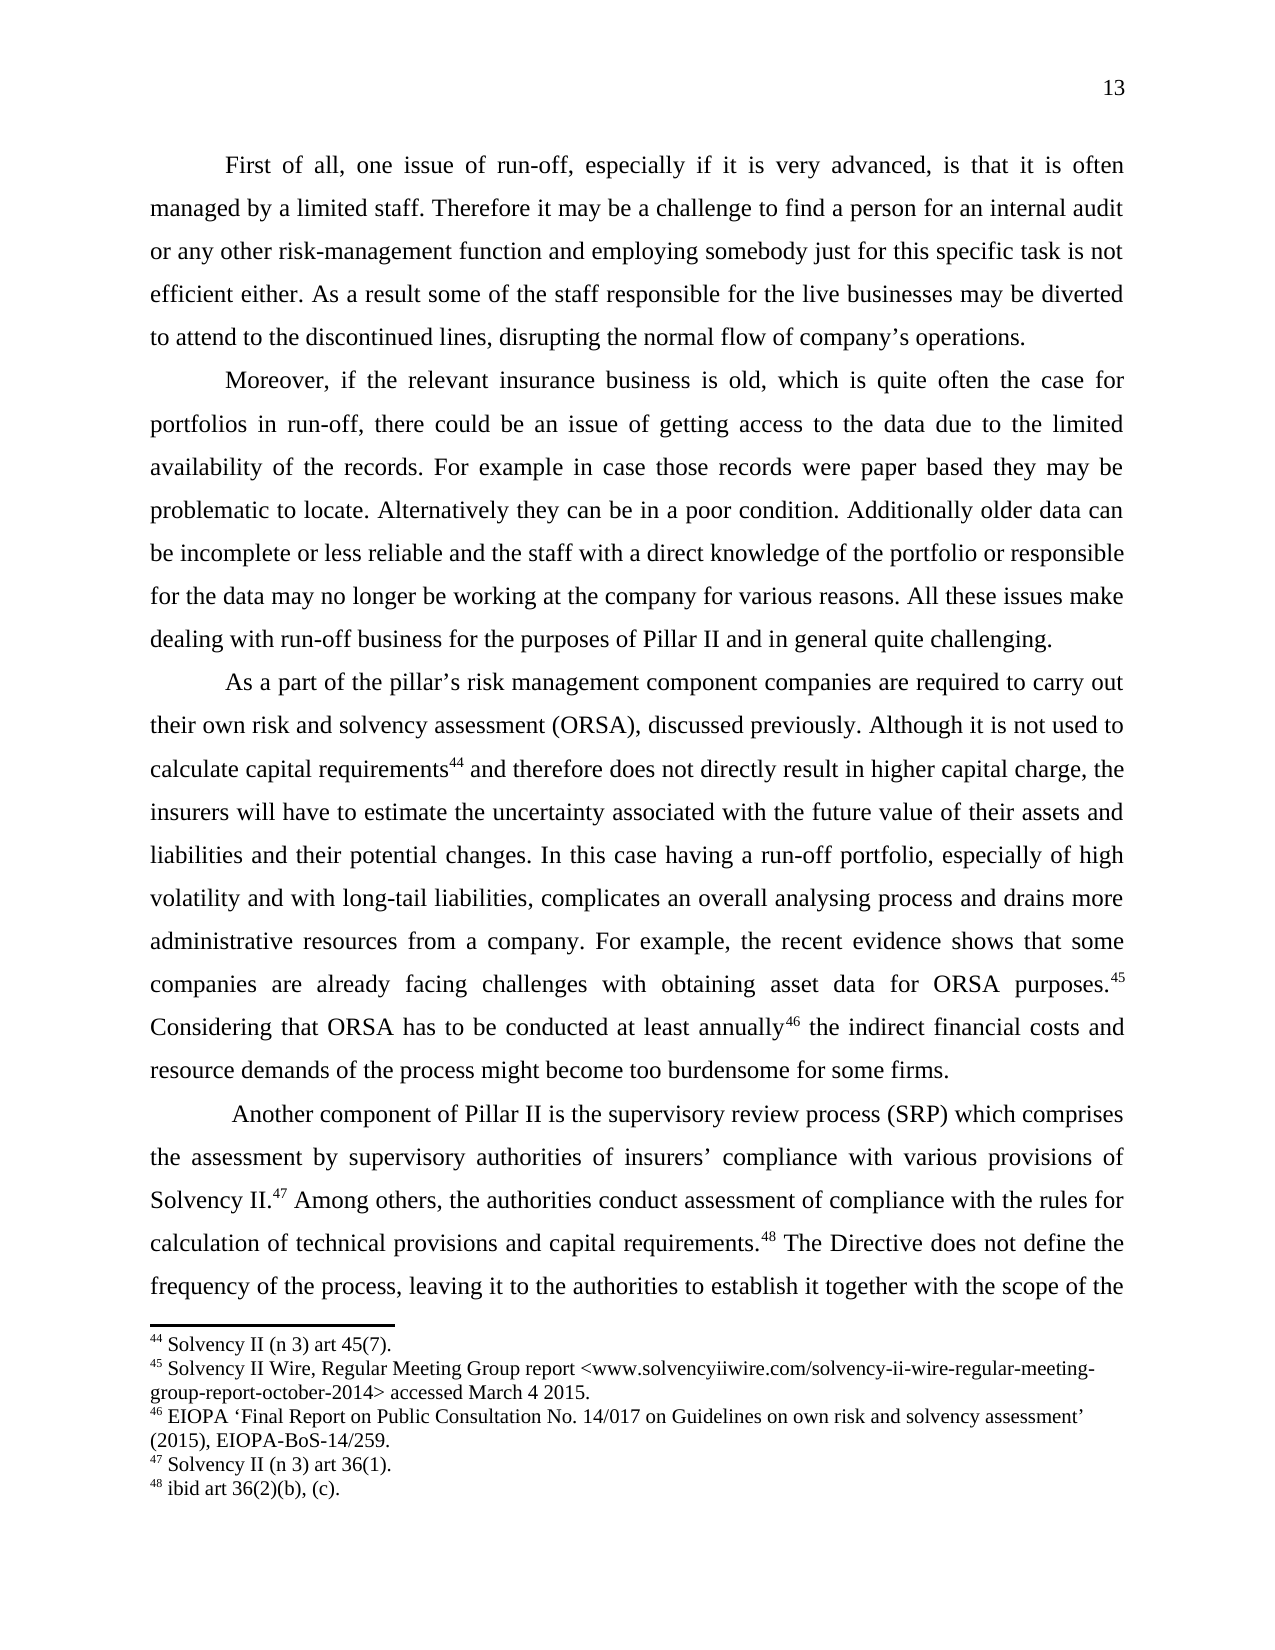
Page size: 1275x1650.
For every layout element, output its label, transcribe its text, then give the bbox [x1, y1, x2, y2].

text As a part of the pillar’s risk management component companies are required to carry out their own risk and solvency assessment (ORSA), discussed previously. Although it is not used to calculate capital requirements and therefore does not directly result in higher capital charge, the insurers will have to estimate the uncertainty associated with the future value of their assets and liabilities and their potential changes. In this case having a run-off portfolio, especially of high volatility and with long-tail liabilities, complicates an overall analysing process and drains more administrative resources from a company. For example, the recent evidence shows that some companies are already facing challenges with obtaining asset data for ORSA purposes. Considering that ORSA has to be conducted at least annually the indirect financial costs and resource demands of the process might become too burdensome for some firms. [150, 667, 1125, 1084]
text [150, 1099, 1125, 1300]
text First of all, one issue of run-off, especially if it is very advanced, is that it is often managed by a limited staff. Therefore it may be a challenge to find a person for an internal audit or any other risk-management function and employing somebody just for this specific task is not efficient either. As a result some of the staff responsible for the live businesses may be diverted to attend to the discontinued lines, disrupting the normal flow of company’s operations. [150, 150, 1125, 351]
text Moreover, if the relevant insurance business is old, which is quite often the case for portfolios in run-off, there could be an issue of getting access to the data due to the limited availability of the records. For example in case those records were paper based they may be problematic to locate. Alternatively they can be in a poor condition. Additionally older data can be incomplete or less reliable and the staff with a direct knowledge of the portfolio or responsible for the data may no longer be working at the company for various reasons. All these issues make dealing with run-off business for the purposes of Pillar II and in general quite challenging. [150, 366, 1125, 653]
